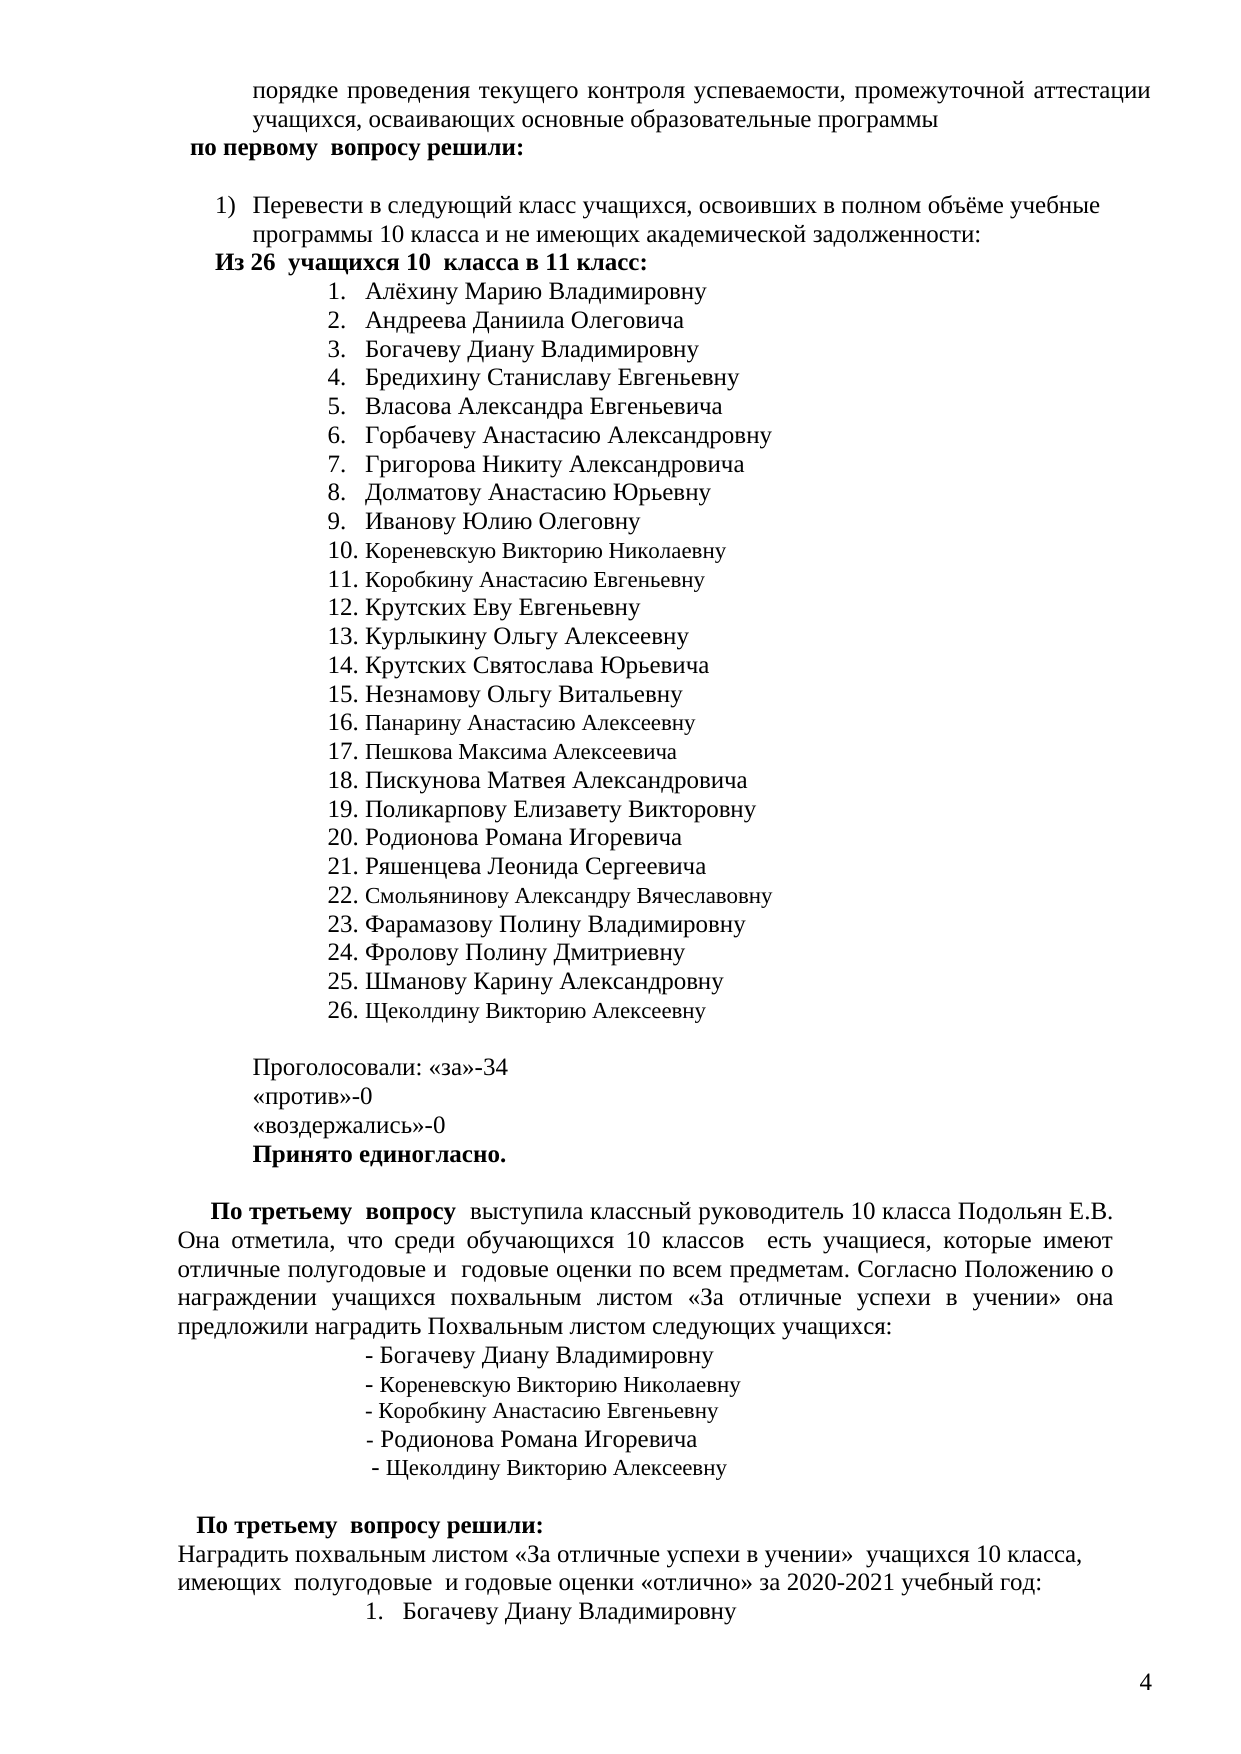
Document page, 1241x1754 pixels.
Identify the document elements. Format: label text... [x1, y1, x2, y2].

text - Щеколдину Викторию Алексеевну [177, 1452, 1152, 1481]
list Проголосовали: «за»-34 [252, 1052, 1152, 1081]
list Незнамову Ольгу Витальевну [327, 679, 1152, 707]
list Горбачеву Анастасию Александровну [327, 420, 1152, 449]
text Из 26 учащихся 10 класса в 11 класс: [215, 247, 1152, 276]
list «против»-0 [252, 1081, 1152, 1110]
list - Богачеву Диану Владимировну [365, 1340, 1152, 1369]
list Алёхину Марию Владимировну [327, 276, 1152, 305]
list Григорова Никиту Александровича [327, 449, 1152, 477]
list Богачеву Диану Владимировну [327, 334, 1152, 362]
text По третьему вопросу выступила классный руководитель 10 класса Подольян Е.В. Она отметила, что среди обучающихся 10 классов есть учащиеся, которые имеют отличные полугодовые и годовые оценки по всем предметам. Согласно Положению о награждении учащихся похвальным листом «За отличные успехи в учении» она предложили наградить Похвальным листом следующих учащихся: [177, 1196, 1114, 1340]
list Шманову Карину Александровну [327, 966, 1152, 995]
list Бредихину Станиславу Евгеньевну [327, 362, 1152, 391]
list Богачеву Диану Владимировну [365, 1596, 1152, 1625]
list Власова Александра Евгеньевича [327, 391, 1152, 420]
list Перевести в следующий класс учащихся, освоивших в полном объёме учебные программы 10 класса и не имеющих академической задолженности: [215, 190, 1152, 247]
list Долматову Анастасию Юрьевну [327, 477, 1152, 506]
list Крутских Еву Евгеньевну [327, 592, 1152, 621]
text - Родионова Романа Игоревича [177, 1424, 1152, 1452]
list Иванову Юлию Олеговну [327, 506, 1152, 535]
list Поликарпову Елизавету Викторовну [327, 794, 1152, 822]
list Смольянинову Александру Вячеславовну [327, 880, 1152, 909]
list Фролову Полину Дмитриевну [327, 937, 1152, 966]
list Панарину Анастасию Алексеевну [327, 707, 1152, 736]
list Коробкину Анастасию Евгеньевну [327, 564, 1152, 592]
list - Коробкину Анастасию Евгеньевну [365, 1397, 1152, 1424]
list Кореневскую Викторию Николаевну [327, 535, 1152, 564]
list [252, 75, 1152, 132]
list Фарамазову Полину Владимировну [327, 909, 1152, 937]
text Наградить похвальным листом «За отличные успехи в учении» учащихся 10 класса, имеющих полугодовые и годовые оценки «отлично» за 2020-2021 учебный год: [177, 1539, 1152, 1596]
list «воздержались»-0 [252, 1110, 1152, 1139]
list Пискунова Матвея Александровича [327, 765, 1152, 794]
list Крутских Святослава Юрьевича [327, 650, 1152, 679]
text по первому вопросу решили: [177, 132, 1152, 161]
list Щеколдину Викторию Алексеевну [327, 995, 1152, 1024]
list Принято единогласно. [252, 1139, 1152, 1167]
list Андреева Даниила Олеговича [327, 305, 1152, 334]
list Курлыкину Ольгу Алексеевну [327, 621, 1152, 650]
list Пешкова Максима Алексеевича [327, 736, 1152, 765]
text - Кореневскую Викторию Николаевну [327, 1369, 1152, 1397]
text По третьему вопросу решили: [177, 1510, 1152, 1539]
list Ряшенцева Леонида Сергеевича [327, 851, 1152, 880]
list Родионова Романа Игоревича [327, 822, 1152, 851]
